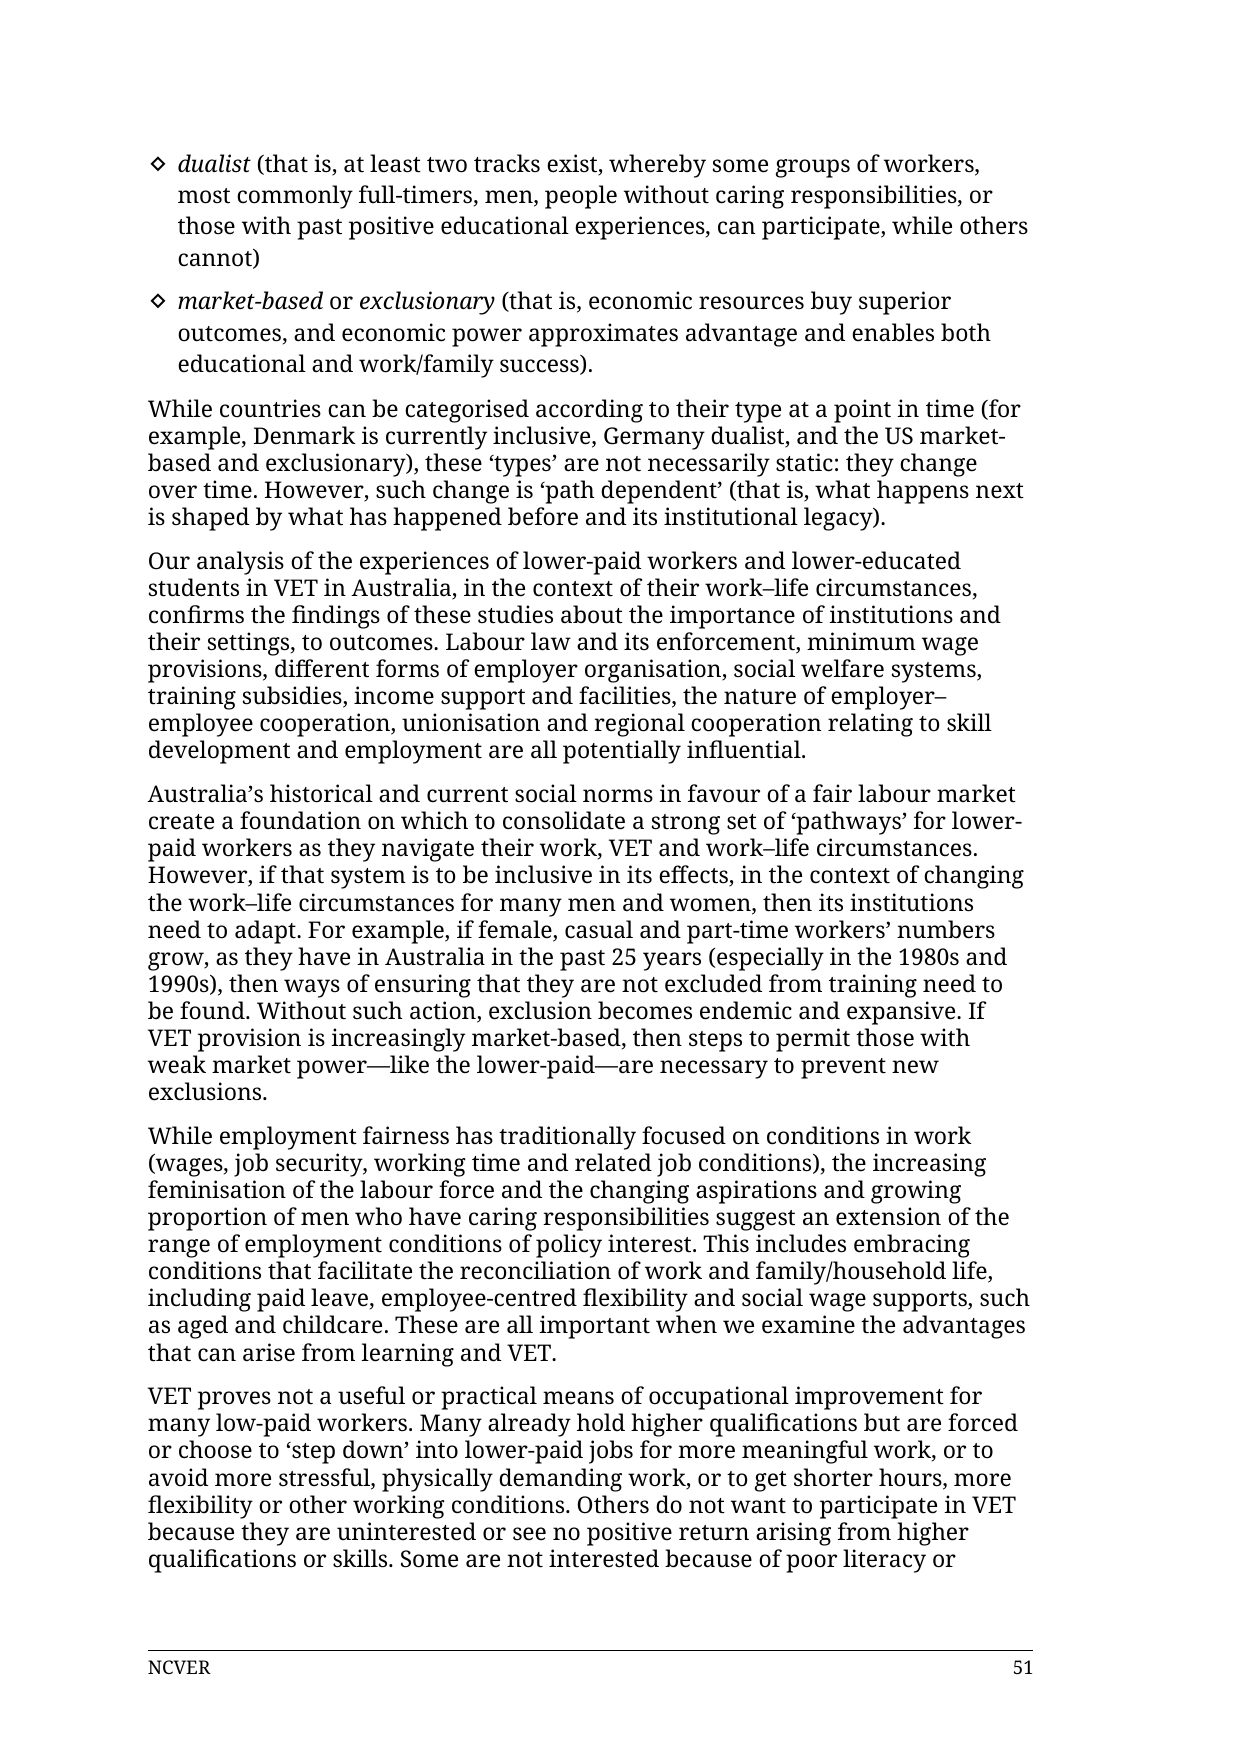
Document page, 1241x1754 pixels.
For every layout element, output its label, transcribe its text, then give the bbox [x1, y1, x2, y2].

text Australia’s historical and current social norms in favour of a fair labour market create a foundation on which to consolidate a strong set of ‘pathways’ for lower-paid workers as they navigate their work, VET and work–life circumstances. However, if that system is to be inclusive in its effects, in the context of changing the work–life circumstances for many men and women, then its institutions need to adapt. For example, if female, casual and part-time workers’ numbers grow, as they have in Australia in the past 25 years (especially in the 1980s and 1990s), then ways of ensuring that they are not excluded from training need to be found. Without such action, exclusion becomes endemic and expansive. If VET provision is increasingly market-based, then steps to permit those with weak market power—like the lower-paid—are necessary to prevent new exclusions. [148, 781, 1033, 1106]
text Our analysis of the experiences of lower-paid workers and lower-educated students in VET in Australia, in the context of their work–life circumstances, confirms the findings of these studies about the importance of institutions and their settings, to outcomes. Labour law and its enforcement, minimum wage provisions, different forms of employer organisation, social welfare systems, training subsidies, income support and facilities, the nature of employer–employee cooperation, unionisation and regional cooperation relating to skill development and employment are all potentially influential. [148, 548, 1033, 764]
text While countries can be categorised according to their type at a point in time (for example, Denmark is currently inclusive, Germany dualist, and the US market-based and exclusionary), these ‘types’ are not necessarily static: they change over time. However, such change is ‘path dependent’ (that is, what happens next is shaped by what has happened before and its institutional legacy). [148, 396, 1033, 531]
text dualist (that is, at least two tracks exist, whereby some groups of workers, most commonly full-timers, men, people without caring responsibilities, or those with past positive educational experiences, can participate, while others cannot) [148, 148, 1033, 273]
text market-based or exclusionary (that is, economic resources buy superior outcomes, and economic power approximates advantage and enables both educational and work/family success). [148, 285, 1033, 379]
text While employment fairness has traditionally focused on conditions in work (wages, job security, working time and related job conditions), the increasing feminisation of the labour force and the changing aspirations and growing proportion of men who have caring responsibilities suggest an extension of the range of employment conditions of policy interest. This includes embracing conditions that facilitate the reconciliation of work and family/household life, including paid leave, employee-centred flexibility and social wage supports, such as aged and childcare. These are all important when we examine the advantages that can arise from learning and VET. [148, 1123, 1033, 1366]
